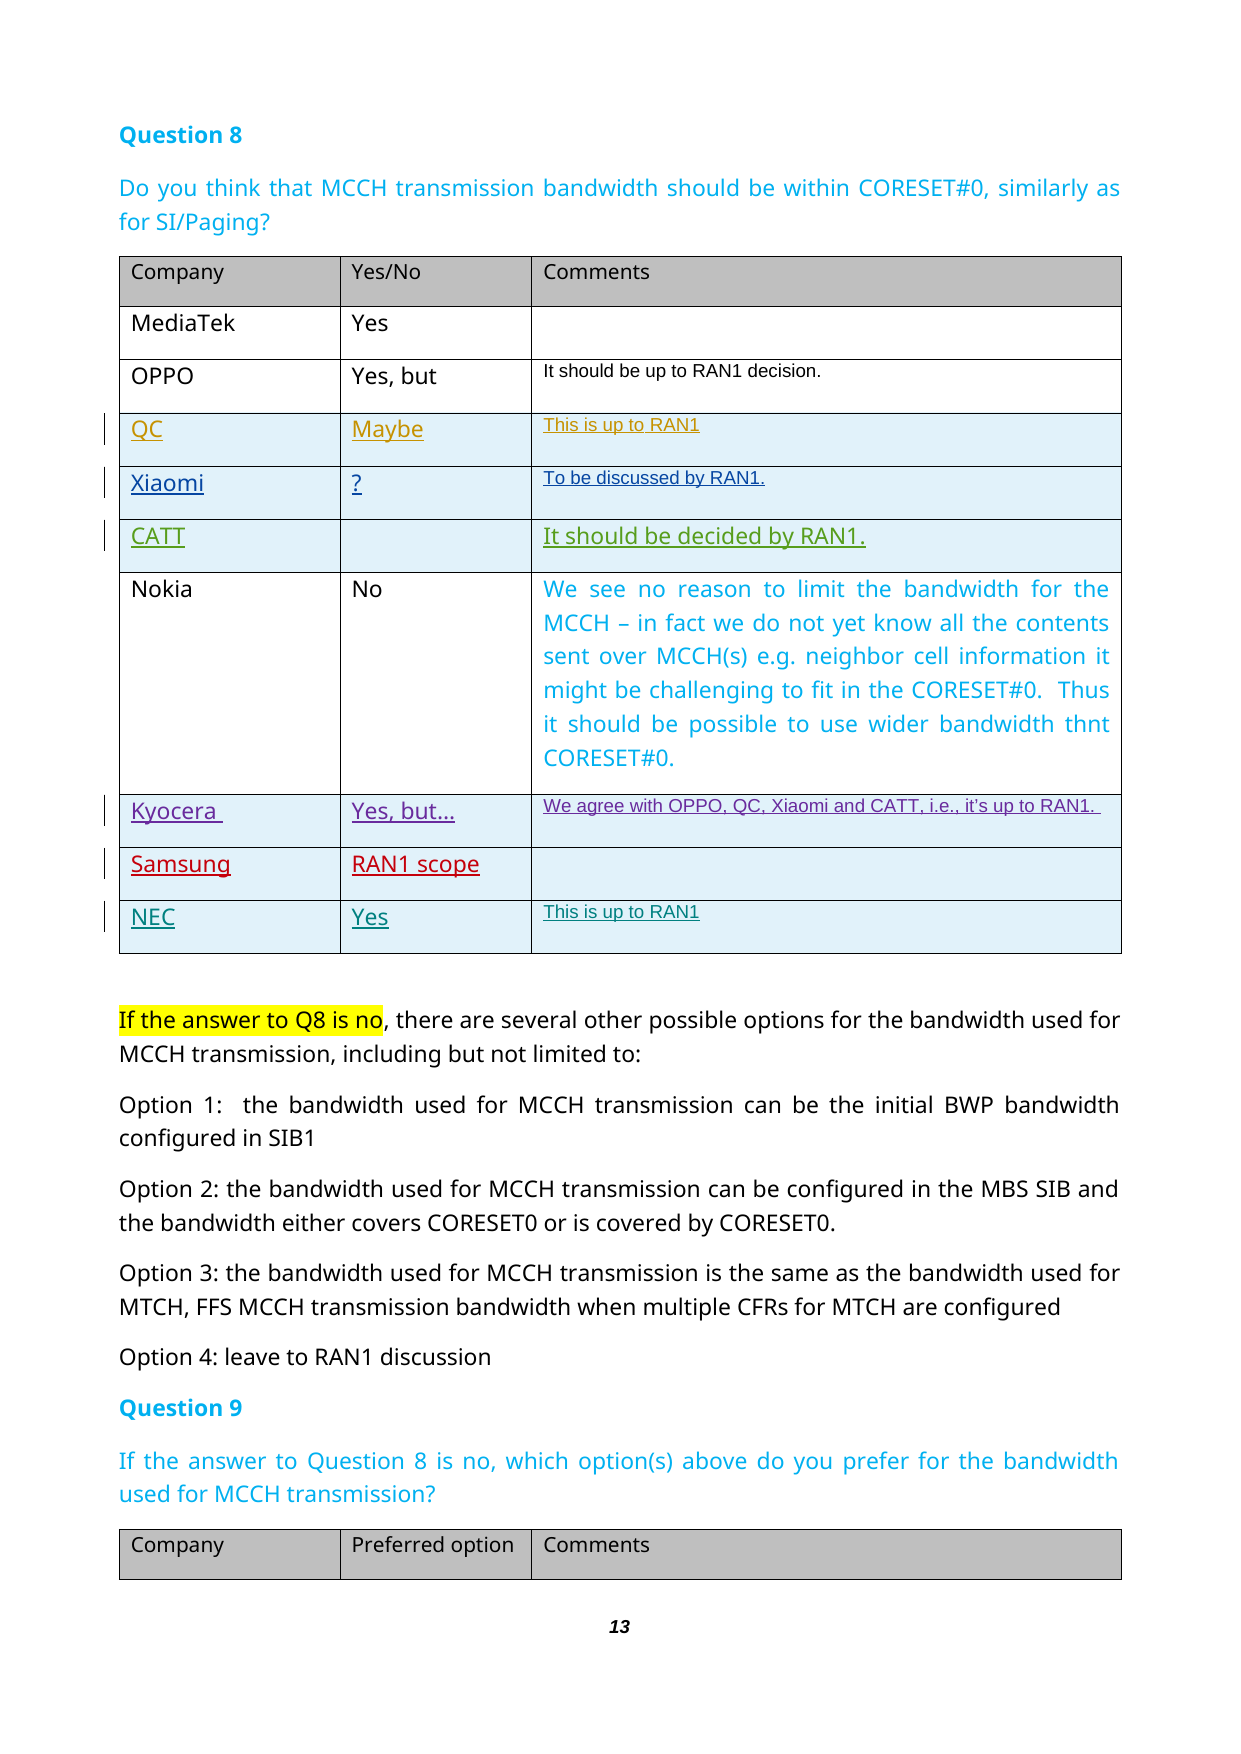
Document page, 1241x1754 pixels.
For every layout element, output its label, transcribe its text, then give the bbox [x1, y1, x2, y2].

table_header Comments [532, 257, 1121, 306]
table_cell OPPO [120, 360, 340, 412]
table_header Yes/No [341, 257, 531, 306]
table_cell Nokia [120, 573, 340, 794]
subtitle Question 9 [119, 1392, 1121, 1423]
text Option 3: the bandwidth used for MCCH transmission is the same as the bandwidth used for MTCH, FFS MCCH transmission bandwidth when multiple CFRs for MTCH are configured [119, 1257, 1121, 1322]
table_cell No [341, 573, 531, 794]
table_header Company [120, 257, 340, 306]
table_cell [532, 307, 1121, 359]
text Do you think that MCCH transmission bandwidth should be within CORESET#0, similarly as for SI/Paging? [119, 172, 1121, 237]
table_header Preferred option [341, 1530, 531, 1579]
table_header Comments [532, 1530, 1121, 1579]
table_cell We see no reason to limit the bandwidth for the MCCH – in fact we do not yet know all the contents sent over MCCH(s) e.g. neighbor cell information it might be challenging to fit in the CORESET#0. Thus it should be possible to use wider bandwidth thnt CORESET#0. [532, 573, 1121, 794]
text Option 2: the bandwidth used for MCCH transmission can be configured in the MBS SIB and the bandwidth either covers CORESET0 or is covered by CORESET0. [119, 1173, 1121, 1238]
subtitle Question 8 [119, 119, 1121, 150]
table_cell Yes, but [341, 360, 531, 412]
table_cell It should be up to RAN1 decision. [532, 360, 1121, 412]
text Option 1: the bandwidth used for MCCH transmission can be the initial BWP bandwidth configured in SIB1 [119, 1089, 1121, 1154]
table_header Company [120, 1530, 340, 1579]
text If the answer to Q8 is no, there are several other possible options for the bandwidth used for MCCH transmission, including but not limited to: [119, 1004, 1121, 1069]
table_cell Yes [341, 307, 531, 359]
table_cell MediaTek [120, 307, 340, 359]
text If the answer to Question 8 is no, which option(s) above do you prefer for the bandwidth used for MCCH transmission? [119, 1445, 1121, 1510]
text Option 4: leave to RAN1 discussion [119, 1341, 1121, 1372]
